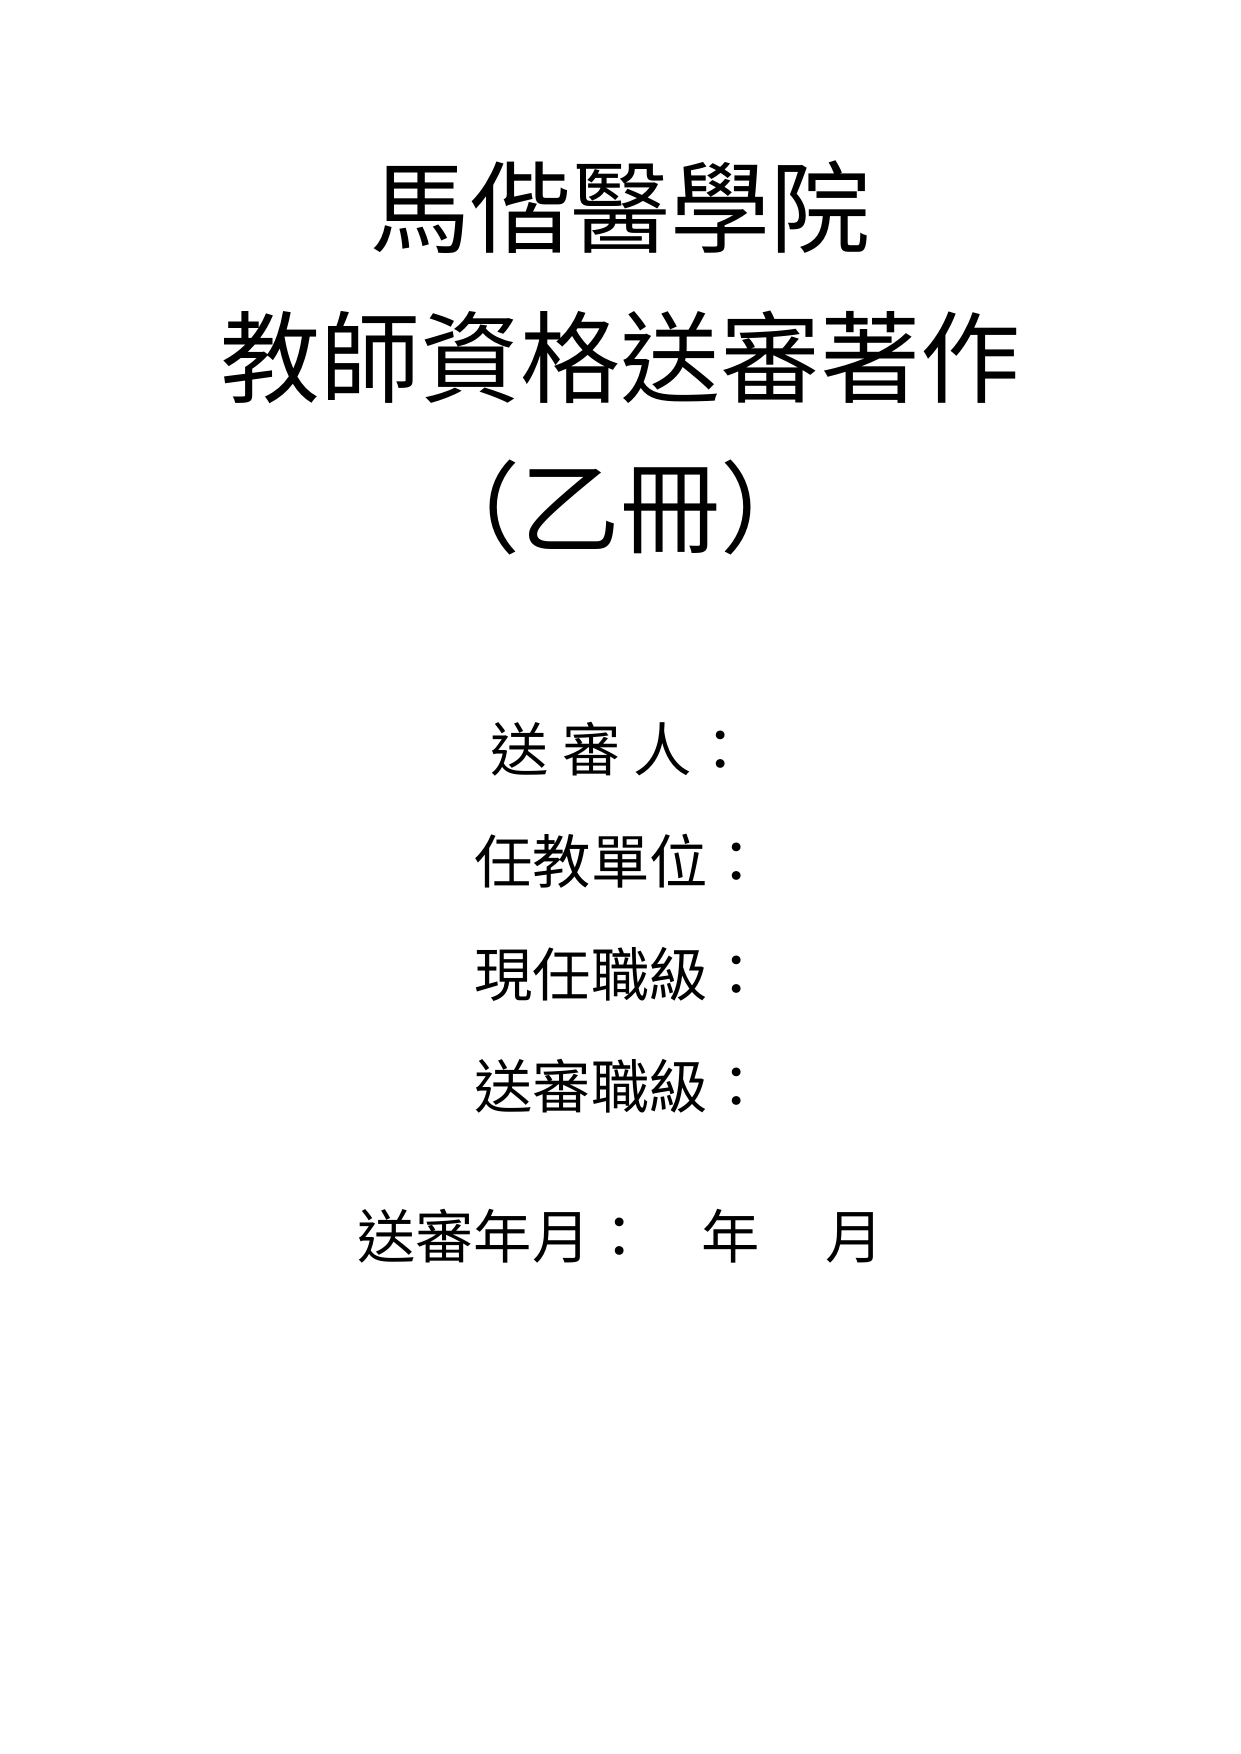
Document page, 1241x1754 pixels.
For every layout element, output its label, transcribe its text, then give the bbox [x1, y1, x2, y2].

text 教師資格送審著作 [118, 277, 1122, 427]
text 馬偕醫學院 [118, 127, 1122, 277]
text 送 審 人： [118, 689, 1122, 802]
text 現任職級： [118, 914, 1122, 1027]
text （乙冊） [118, 427, 1122, 577]
text 送審職級： [118, 1027, 1122, 1139]
text 送審年月： 年 月 [118, 1177, 1122, 1289]
text 任教單位： [118, 802, 1122, 914]
